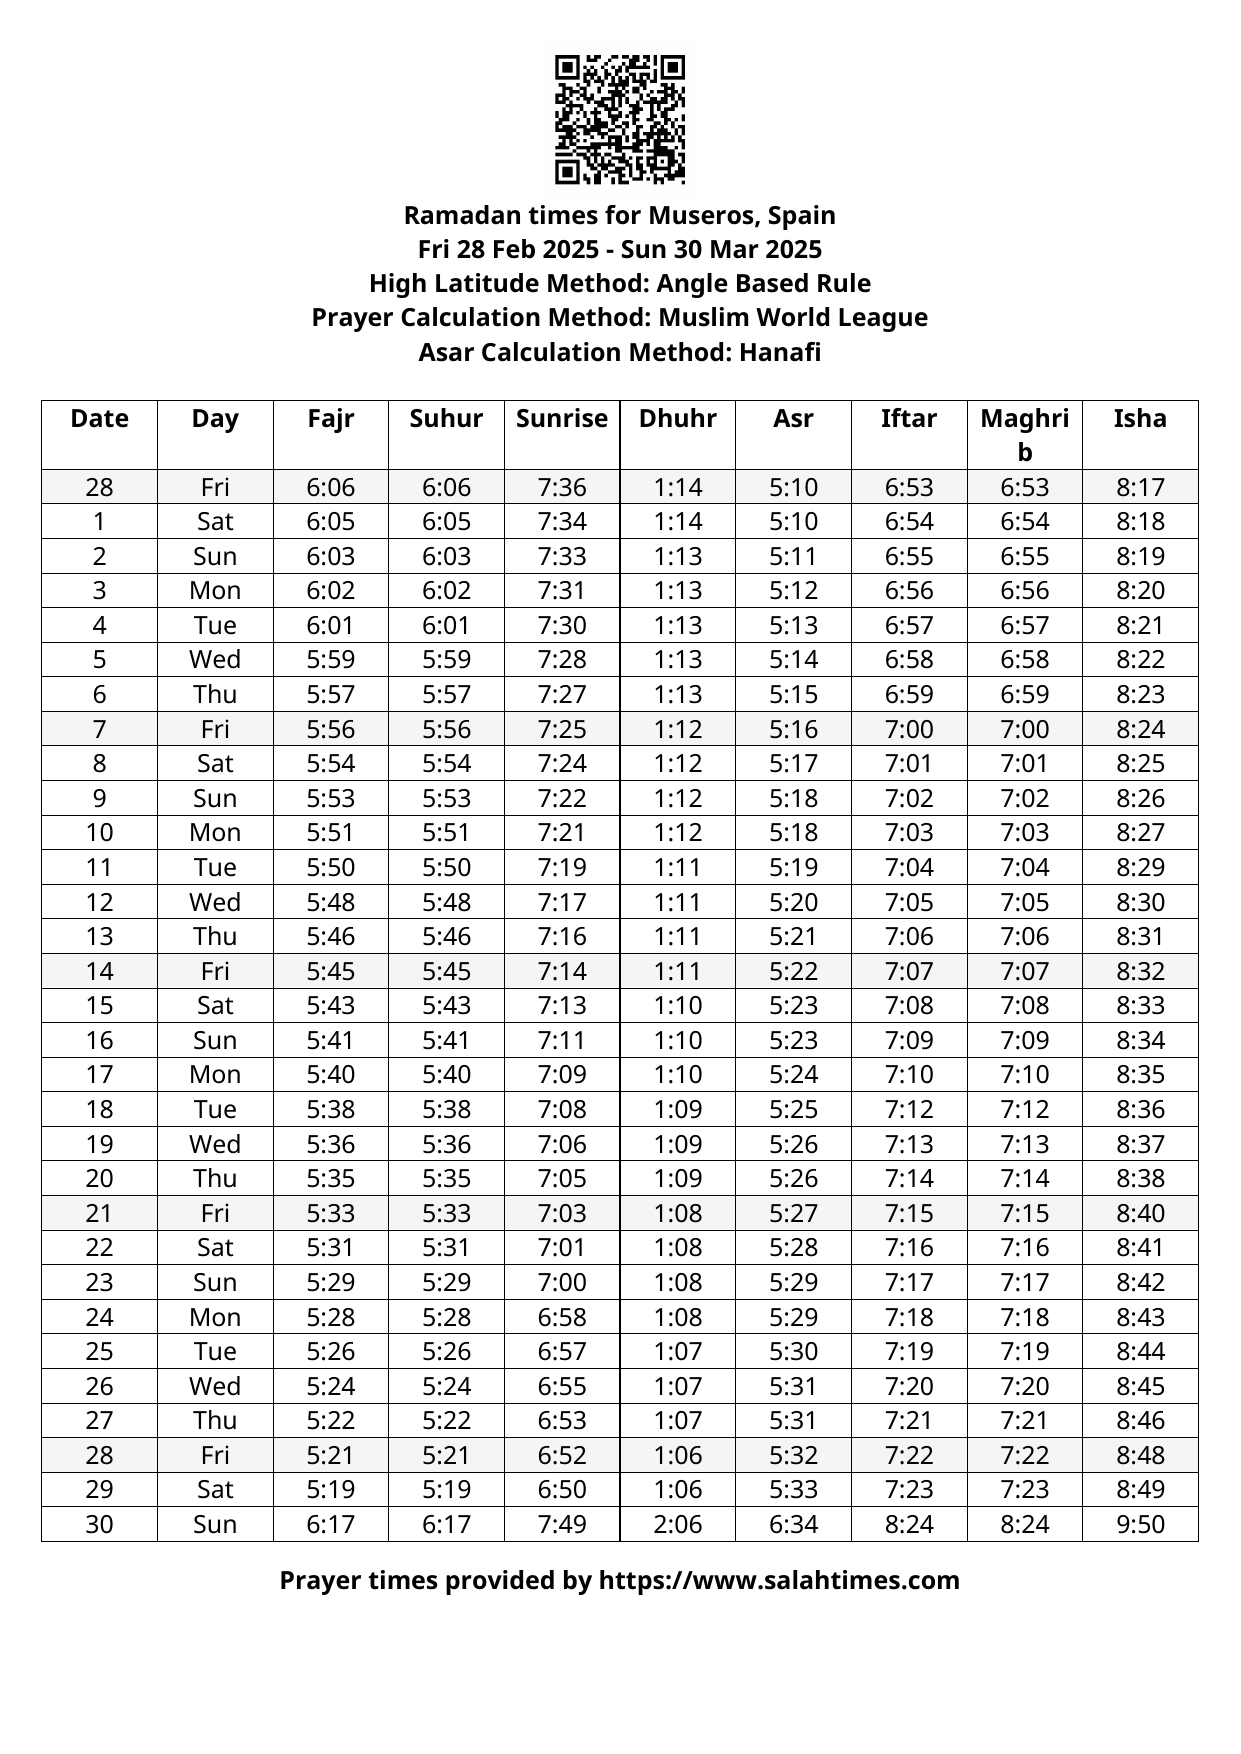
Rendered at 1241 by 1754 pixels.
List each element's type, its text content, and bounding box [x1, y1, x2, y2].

table_cell 5:38 [274, 1092, 388, 1126]
table_cell 8:44 [1083, 1334, 1198, 1368]
table_cell 7:06 [852, 919, 967, 953]
table_cell 5:22 [389, 1404, 504, 1437]
table_cell 1:14 [621, 470, 735, 503]
table_cell 7:08 [505, 1092, 619, 1126]
table_cell 8:35 [1083, 1058, 1198, 1091]
table_cell 6:01 [389, 608, 504, 642]
table_cell 5:59 [389, 643, 504, 676]
table_cell 1:11 [621, 954, 735, 987]
table_cell 5:41 [389, 1023, 504, 1057]
table_header Asr [736, 401, 851, 469]
table_cell 5:40 [274, 1058, 388, 1091]
table_cell 7:19 [505, 850, 619, 884]
table_cell 25 [42, 1334, 157, 1368]
table_cell 7:00 [968, 712, 1082, 745]
table_cell 1:08 [621, 1196, 735, 1229]
table_cell Tue [158, 608, 273, 642]
table_cell 6:58 [852, 643, 967, 676]
table_cell 8:38 [1083, 1161, 1198, 1195]
table_cell 28 [42, 470, 157, 503]
table_cell 6 [42, 677, 157, 711]
table_cell 5:45 [389, 954, 504, 987]
table_cell 7:13 [968, 1127, 1082, 1160]
table_cell 6:59 [852, 677, 967, 711]
table_cell 1:08 [621, 1265, 735, 1299]
table_cell 5:24 [274, 1369, 388, 1402]
table_cell 1:09 [621, 1092, 735, 1126]
table_cell 15 [42, 989, 157, 1022]
table_cell 13 [42, 919, 157, 953]
table_cell 5:24 [736, 1058, 851, 1091]
table_cell 5:29 [736, 1300, 851, 1333]
table_cell 8:36 [1083, 1092, 1198, 1126]
table_cell 6:17 [389, 1507, 504, 1541]
table_cell Mon [158, 1300, 273, 1333]
table_cell Fri [158, 712, 273, 745]
table_cell 7:00 [505, 1265, 619, 1299]
table_cell 5:22 [274, 1404, 388, 1437]
table_cell 8:31 [1083, 919, 1198, 953]
table_cell 7:11 [505, 1023, 619, 1057]
table_cell Wed [158, 1369, 273, 1402]
table_cell 6:03 [274, 539, 388, 572]
table_cell 5:21 [736, 919, 851, 953]
table_cell 6:05 [274, 504, 388, 538]
table_cell 6:55 [505, 1369, 619, 1402]
table_cell 5:59 [274, 643, 388, 676]
table_cell 27 [42, 1404, 157, 1437]
table_cell 30 [42, 1507, 157, 1541]
table_cell 5:40 [389, 1058, 504, 1091]
table_cell 7:12 [968, 1092, 1082, 1126]
table_cell 6:50 [505, 1473, 619, 1506]
table_cell 9 [42, 781, 157, 814]
table_cell 7 [42, 712, 157, 745]
table_cell 6:58 [968, 643, 1082, 676]
table_cell 1:11 [621, 885, 735, 918]
table_cell 6:53 [968, 470, 1082, 503]
table_cell 5:53 [389, 781, 504, 814]
table_cell 7:23 [968, 1473, 1082, 1506]
table_cell 1:10 [621, 989, 735, 1022]
table_cell 6:06 [274, 470, 388, 503]
table_cell 1:13 [621, 643, 735, 676]
table_cell 6:02 [274, 574, 388, 607]
table_cell 8:18 [1083, 504, 1198, 538]
table_cell 7:02 [968, 781, 1082, 814]
table_cell 8:48 [1083, 1438, 1198, 1472]
table_cell 7:18 [852, 1300, 967, 1333]
table_cell 5:21 [389, 1438, 504, 1472]
table_cell Sat [158, 989, 273, 1022]
table_cell 7:16 [852, 1231, 967, 1264]
table_cell 7:15 [852, 1196, 967, 1229]
table_cell 21 [42, 1196, 157, 1229]
table_cell Sat [158, 746, 273, 780]
table_cell 7:22 [505, 781, 619, 814]
table_cell 6:54 [968, 504, 1082, 538]
table_cell 7:17 [505, 885, 619, 918]
table_cell 7:07 [852, 954, 967, 987]
table_cell 10 [42, 816, 157, 849]
text Fri 28 Feb 2025 - Sun 30 Mar 2025 [42, 232, 1198, 266]
table_cell 8:43 [1083, 1300, 1198, 1333]
table_cell 8:17 [1083, 470, 1198, 503]
table_cell 7:33 [505, 539, 619, 572]
table_cell 1:12 [621, 781, 735, 814]
table_cell 2 [42, 539, 157, 572]
table_cell 5:10 [736, 504, 851, 538]
table_cell 5:50 [389, 850, 504, 884]
table_cell 1:09 [621, 1161, 735, 1195]
table_cell 5:33 [736, 1473, 851, 1506]
table_cell 16 [42, 1023, 157, 1057]
table_cell 5:43 [274, 989, 388, 1022]
table_cell 7:07 [968, 954, 1082, 987]
table_cell 8:42 [1083, 1265, 1198, 1299]
table_cell Tue [158, 850, 273, 884]
table_cell 28 [42, 1438, 157, 1472]
table_cell 5:21 [274, 1438, 388, 1472]
table_cell 1:13 [621, 539, 735, 572]
table_cell 5:18 [736, 781, 851, 814]
table_cell 5:11 [736, 539, 851, 572]
table_cell 5:32 [736, 1438, 851, 1472]
table_cell 5:29 [274, 1265, 388, 1299]
text Prayer times provided by https://www.salahtimes.com [42, 1563, 1198, 1597]
table_cell 7:21 [852, 1404, 967, 1437]
table_cell 7:20 [968, 1369, 1082, 1402]
table_cell 8:25 [1083, 746, 1198, 780]
table_cell 7:10 [968, 1058, 1082, 1091]
table_cell 7:06 [505, 1127, 619, 1160]
table_cell 8:41 [1083, 1231, 1198, 1264]
table_header Date [42, 401, 157, 469]
table_header Iftar [852, 401, 967, 469]
table_cell 6:03 [389, 539, 504, 572]
table_cell 7:23 [852, 1473, 967, 1506]
table_cell 5:19 [274, 1473, 388, 1506]
table_cell 5:41 [274, 1023, 388, 1057]
text Asar Calculation Method: Hanafi [42, 334, 1198, 368]
table_cell 5:25 [736, 1092, 851, 1126]
text Ramadan times for Museros, Spain [42, 198, 1198, 232]
table_cell 7:08 [968, 989, 1082, 1022]
table_cell 8:24 [968, 1507, 1082, 1541]
table_cell 5:33 [389, 1196, 504, 1229]
table_cell 8:29 [1083, 850, 1198, 884]
table_cell 5:56 [274, 712, 388, 745]
table_header Sunrise [505, 401, 619, 469]
table_cell Sat [158, 504, 273, 538]
table_cell 7:12 [852, 1092, 967, 1126]
table_cell 5:12 [736, 574, 851, 607]
table_cell 7:24 [505, 746, 619, 780]
table_cell 5:26 [736, 1161, 851, 1195]
table_cell 7:03 [852, 816, 967, 849]
table_cell 1:07 [621, 1404, 735, 1437]
table_cell 1:14 [621, 504, 735, 538]
table_cell 8:24 [852, 1507, 967, 1541]
table_cell 7:27 [505, 677, 619, 711]
table_cell 5:50 [274, 850, 388, 884]
table_cell 6:57 [505, 1334, 619, 1368]
table_cell 7:09 [505, 1058, 619, 1091]
table_cell 7:04 [968, 850, 1082, 884]
table_cell 5:30 [736, 1334, 851, 1368]
table_cell 5:36 [274, 1127, 388, 1160]
table_cell 5 [42, 643, 157, 676]
table_cell 5:26 [389, 1334, 504, 1368]
table_header Isha [1083, 401, 1198, 469]
table_cell 20 [42, 1161, 157, 1195]
table_cell 7:08 [852, 989, 967, 1022]
table_cell 8:26 [1083, 781, 1198, 814]
table_cell 7:01 [505, 1231, 619, 1264]
table_cell Wed [158, 643, 273, 676]
table_cell 14 [42, 954, 157, 987]
table_header Suhur [389, 401, 504, 469]
table_cell 7:34 [505, 504, 619, 538]
table_cell 5:16 [736, 712, 851, 745]
table_cell 5:17 [736, 746, 851, 780]
table_cell 7:02 [852, 781, 967, 814]
table_cell 5:33 [274, 1196, 388, 1229]
table_cell 1:12 [621, 816, 735, 849]
table_cell 1:13 [621, 574, 735, 607]
table_cell 7:06 [968, 919, 1082, 953]
table_cell 29 [42, 1473, 157, 1506]
table_cell 4 [42, 608, 157, 642]
table_cell 7:09 [852, 1023, 967, 1057]
table_cell 2:06 [621, 1507, 735, 1541]
table_cell 5:28 [736, 1231, 851, 1264]
table_cell 6:56 [852, 574, 967, 607]
table_cell 5:26 [274, 1334, 388, 1368]
table_cell 5:31 [736, 1404, 851, 1437]
table_cell 7:28 [505, 643, 619, 676]
table_cell 5:36 [389, 1127, 504, 1160]
table_cell Sat [158, 1231, 273, 1264]
table_cell 8:46 [1083, 1404, 1198, 1437]
table_cell 5:18 [736, 816, 851, 849]
table_cell 5:54 [274, 746, 388, 780]
table_cell 8:21 [1083, 608, 1198, 642]
table_cell 5:28 [389, 1300, 504, 1333]
table_cell 5:46 [389, 919, 504, 953]
table_cell 5:10 [736, 470, 851, 503]
table_cell Thu [158, 1404, 273, 1437]
table_cell 7:13 [505, 989, 619, 1022]
table_cell 5:31 [274, 1231, 388, 1264]
table_cell Sat [158, 1473, 273, 1506]
picture [542, 41, 699, 198]
table_cell 8:37 [1083, 1127, 1198, 1160]
table_cell 5:23 [736, 989, 851, 1022]
table_cell 1:11 [621, 850, 735, 884]
table_cell 8:22 [1083, 643, 1198, 676]
table_cell 7:13 [852, 1127, 967, 1160]
table_cell 6:55 [852, 539, 967, 572]
table_cell 5:29 [736, 1265, 851, 1299]
table_cell 7:05 [852, 885, 967, 918]
table_cell 5:35 [389, 1161, 504, 1195]
table_cell 8:45 [1083, 1369, 1198, 1402]
table_cell 17 [42, 1058, 157, 1091]
table_cell 1:09 [621, 1127, 735, 1160]
table_cell 5:19 [736, 850, 851, 884]
table_cell 6:01 [274, 608, 388, 642]
table_cell Fri [158, 470, 273, 503]
table_cell 7:19 [852, 1334, 967, 1368]
table_cell Sun [158, 539, 273, 572]
text High Latitude Method: Angle Based Rule [42, 266, 1198, 300]
table_cell 7:22 [968, 1438, 1082, 1472]
table_cell Thu [158, 919, 273, 953]
table_cell Fri [158, 1196, 273, 1229]
table_cell 8:24 [1083, 712, 1198, 745]
table_cell 22 [42, 1231, 157, 1264]
table_cell 7:17 [852, 1265, 967, 1299]
table_cell Fri [158, 1438, 273, 1472]
table_cell 6:02 [389, 574, 504, 607]
table_cell 7:30 [505, 608, 619, 642]
table_cell 6:59 [968, 677, 1082, 711]
table_cell 6:53 [852, 470, 967, 503]
table_cell Sun [158, 1507, 273, 1541]
table_cell 7:09 [968, 1023, 1082, 1057]
table_cell 6:06 [389, 470, 504, 503]
table_header Fajr [274, 401, 388, 469]
table_cell 9:50 [1083, 1507, 1198, 1541]
table_cell 3 [42, 574, 157, 607]
table_cell Tue [158, 1092, 273, 1126]
table_cell Wed [158, 1127, 273, 1160]
table_cell 5:53 [274, 781, 388, 814]
table_cell 5:24 [389, 1369, 504, 1402]
table_cell 5:48 [274, 885, 388, 918]
table_cell 5:27 [736, 1196, 851, 1229]
table_cell 5:51 [274, 816, 388, 849]
table_cell 7:00 [852, 712, 967, 745]
table_header Maghrib [968, 401, 1082, 469]
table_cell 6:34 [736, 1507, 851, 1541]
table_cell 5:26 [736, 1127, 851, 1160]
table_cell 8:27 [1083, 816, 1198, 849]
table_cell 5:14 [736, 643, 851, 676]
table_cell 5:22 [736, 954, 851, 987]
table_cell 8:19 [1083, 539, 1198, 572]
table_cell 5:15 [736, 677, 851, 711]
table_cell 5:51 [389, 816, 504, 849]
table_cell Thu [158, 677, 273, 711]
table_cell Mon [158, 816, 273, 849]
table_cell 23 [42, 1265, 157, 1299]
table_cell 6:55 [968, 539, 1082, 572]
table_cell 5:45 [274, 954, 388, 987]
table_cell 5:38 [389, 1092, 504, 1126]
table_cell 8 [42, 746, 157, 780]
table_cell 7:15 [968, 1196, 1082, 1229]
table_cell 1:11 [621, 919, 735, 953]
table_cell 7:10 [852, 1058, 967, 1091]
table_cell 6:05 [389, 504, 504, 538]
table_cell 5:56 [389, 712, 504, 745]
table_cell 7:01 [968, 746, 1082, 780]
table_cell 6:17 [274, 1507, 388, 1541]
table_cell 8:23 [1083, 677, 1198, 711]
table_cell 5:57 [389, 677, 504, 711]
table_cell 18 [42, 1092, 157, 1126]
table_cell 8:20 [1083, 574, 1198, 607]
table_cell 6:54 [852, 504, 967, 538]
table_cell 7:20 [852, 1369, 967, 1402]
table_cell 24 [42, 1300, 157, 1333]
table_header Day [158, 401, 273, 469]
table_cell Thu [158, 1161, 273, 1195]
table_cell 1:07 [621, 1369, 735, 1402]
table_cell 8:32 [1083, 954, 1198, 987]
table_cell Sun [158, 1023, 273, 1057]
table_cell Sun [158, 781, 273, 814]
table_cell 1:12 [621, 712, 735, 745]
table_cell 1 [42, 504, 157, 538]
table_cell 6:57 [968, 608, 1082, 642]
table_cell 7:01 [852, 746, 967, 780]
table_cell 7:21 [968, 1404, 1082, 1437]
table_cell 26 [42, 1369, 157, 1402]
table_cell 1:06 [621, 1438, 735, 1472]
table_cell 5:57 [274, 677, 388, 711]
table_cell 11 [42, 850, 157, 884]
table_cell 7:21 [505, 816, 619, 849]
table_cell 6:53 [505, 1404, 619, 1437]
table_cell 8:33 [1083, 989, 1198, 1022]
table_cell 7:05 [505, 1161, 619, 1195]
table_cell 1:10 [621, 1058, 735, 1091]
table_cell 5:35 [274, 1161, 388, 1195]
table_cell 7:14 [852, 1161, 967, 1195]
table_cell Wed [158, 885, 273, 918]
table_cell 7:36 [505, 470, 619, 503]
table_cell 5:31 [389, 1231, 504, 1264]
table_cell 8:49 [1083, 1473, 1198, 1506]
table_cell 5:54 [389, 746, 504, 780]
table_cell 7:03 [505, 1196, 619, 1229]
table_cell Fri [158, 954, 273, 987]
table_cell 7:31 [505, 574, 619, 607]
table_cell Mon [158, 1058, 273, 1091]
table_cell 5:29 [389, 1265, 504, 1299]
table_cell 7:19 [968, 1334, 1082, 1368]
table_cell 7:05 [968, 885, 1082, 918]
table_cell 7:04 [852, 850, 967, 884]
table_cell 7:49 [505, 1507, 619, 1541]
table_cell 7:18 [968, 1300, 1082, 1333]
table_cell 5:46 [274, 919, 388, 953]
table_cell Sun [158, 1265, 273, 1299]
table_cell Tue [158, 1334, 273, 1368]
table_cell Mon [158, 574, 273, 607]
table_cell 1:12 [621, 746, 735, 780]
table_cell 7:22 [852, 1438, 967, 1472]
table_cell 5:31 [736, 1369, 851, 1402]
text Prayer Calculation Method: Muslim World League [42, 300, 1198, 334]
table_cell 7:03 [968, 816, 1082, 849]
table_cell 1:10 [621, 1023, 735, 1057]
table_cell 5:20 [736, 885, 851, 918]
table_cell 8:30 [1083, 885, 1198, 918]
table_cell 1:08 [621, 1300, 735, 1333]
table_cell 7:25 [505, 712, 619, 745]
table_cell 5:43 [389, 989, 504, 1022]
table_cell 12 [42, 885, 157, 918]
table_cell 1:08 [621, 1231, 735, 1264]
table_cell 1:13 [621, 677, 735, 711]
table_cell 7:14 [505, 954, 619, 987]
table_cell 5:23 [736, 1023, 851, 1057]
table_header Dhuhr [621, 401, 735, 469]
table_cell 6:56 [968, 574, 1082, 607]
table_cell 5:48 [389, 885, 504, 918]
table_cell 5:19 [389, 1473, 504, 1506]
table_cell 6:57 [852, 608, 967, 642]
table_cell 7:16 [505, 919, 619, 953]
table_cell 1:07 [621, 1334, 735, 1368]
table_cell 5:13 [736, 608, 851, 642]
table_cell 8:40 [1083, 1196, 1198, 1229]
table_cell 1:06 [621, 1473, 735, 1506]
table_cell 6:58 [505, 1300, 619, 1333]
table_cell 6:52 [505, 1438, 619, 1472]
table_cell 5:28 [274, 1300, 388, 1333]
table_cell 7:17 [968, 1265, 1082, 1299]
table_cell 19 [42, 1127, 157, 1160]
table_cell 7:14 [968, 1161, 1082, 1195]
table_cell 7:16 [968, 1231, 1082, 1264]
table_cell 1:13 [621, 608, 735, 642]
table_cell 8:34 [1083, 1023, 1198, 1057]
